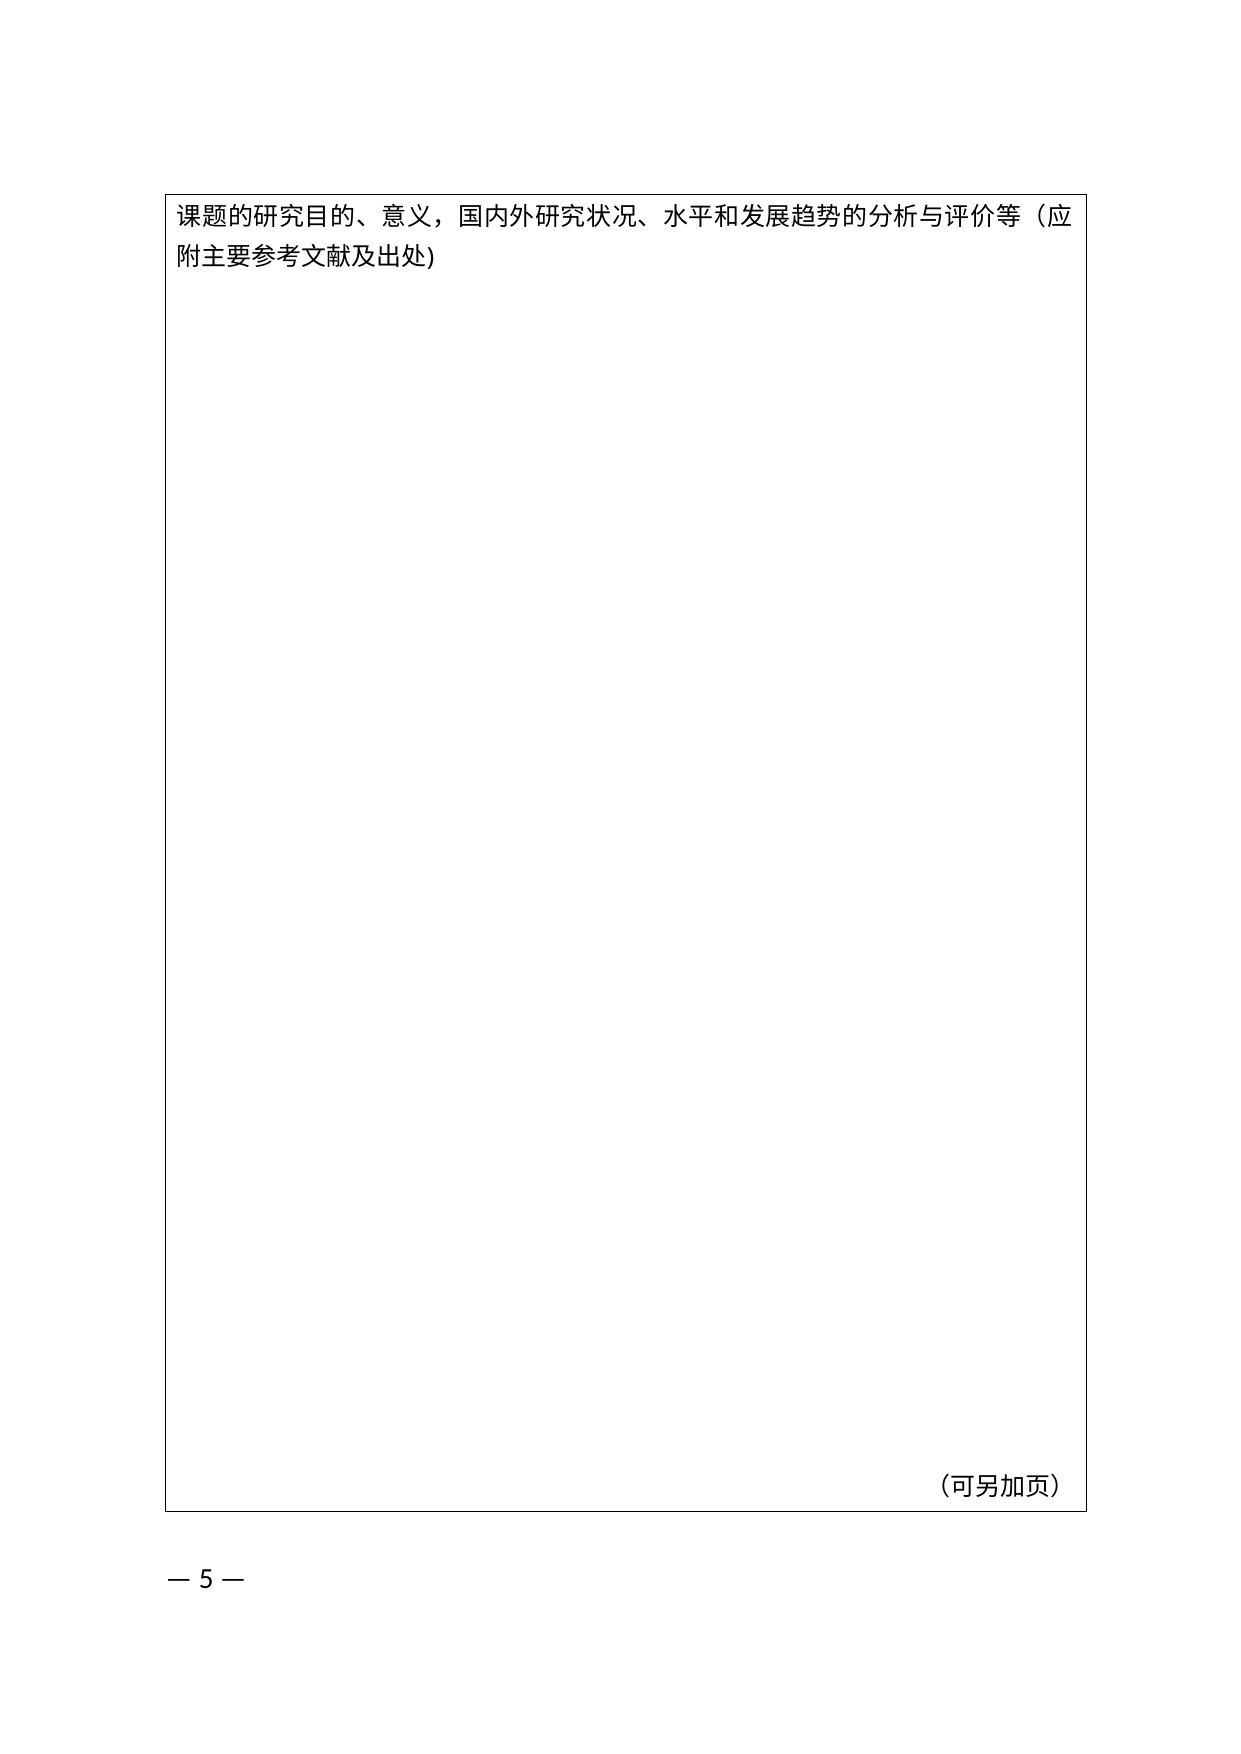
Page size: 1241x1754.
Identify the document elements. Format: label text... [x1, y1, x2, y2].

table_header 课题的研究目的、意义，国内外研究状况、水平和发展趋势的分析与评价等（应附主要参考文献及出处) （可另加页） [166, 195, 1086, 1511]
